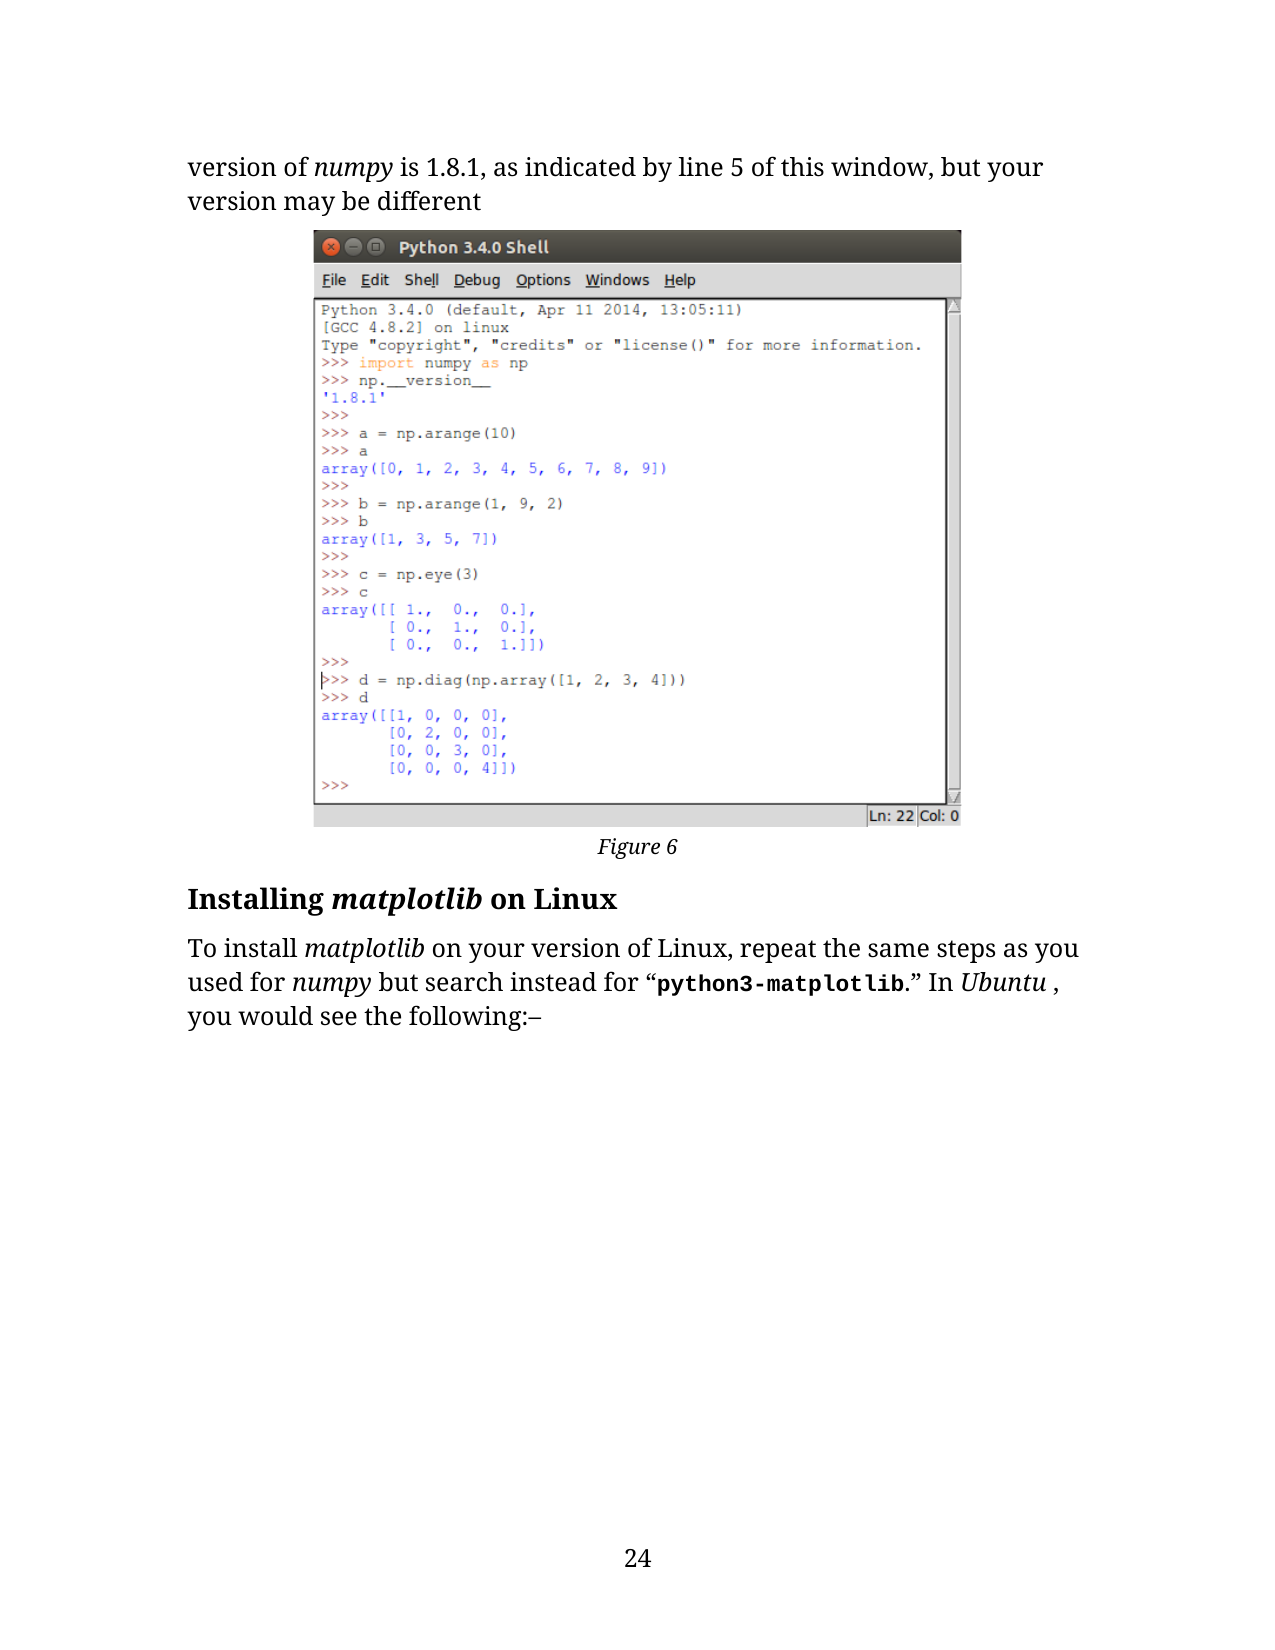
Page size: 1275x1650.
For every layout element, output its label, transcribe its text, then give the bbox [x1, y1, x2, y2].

text To install matplotlib on your version of Linux, repeat the same steps as you used for numpy but search instead for “python3-matplotlib.” In Ubuntu , you would see the following:– [187, 930, 1087, 1033]
subtitle Installing matplotlib on Linux [187, 879, 1087, 918]
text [187, 150, 1087, 218]
picture [313, 230, 962, 827]
